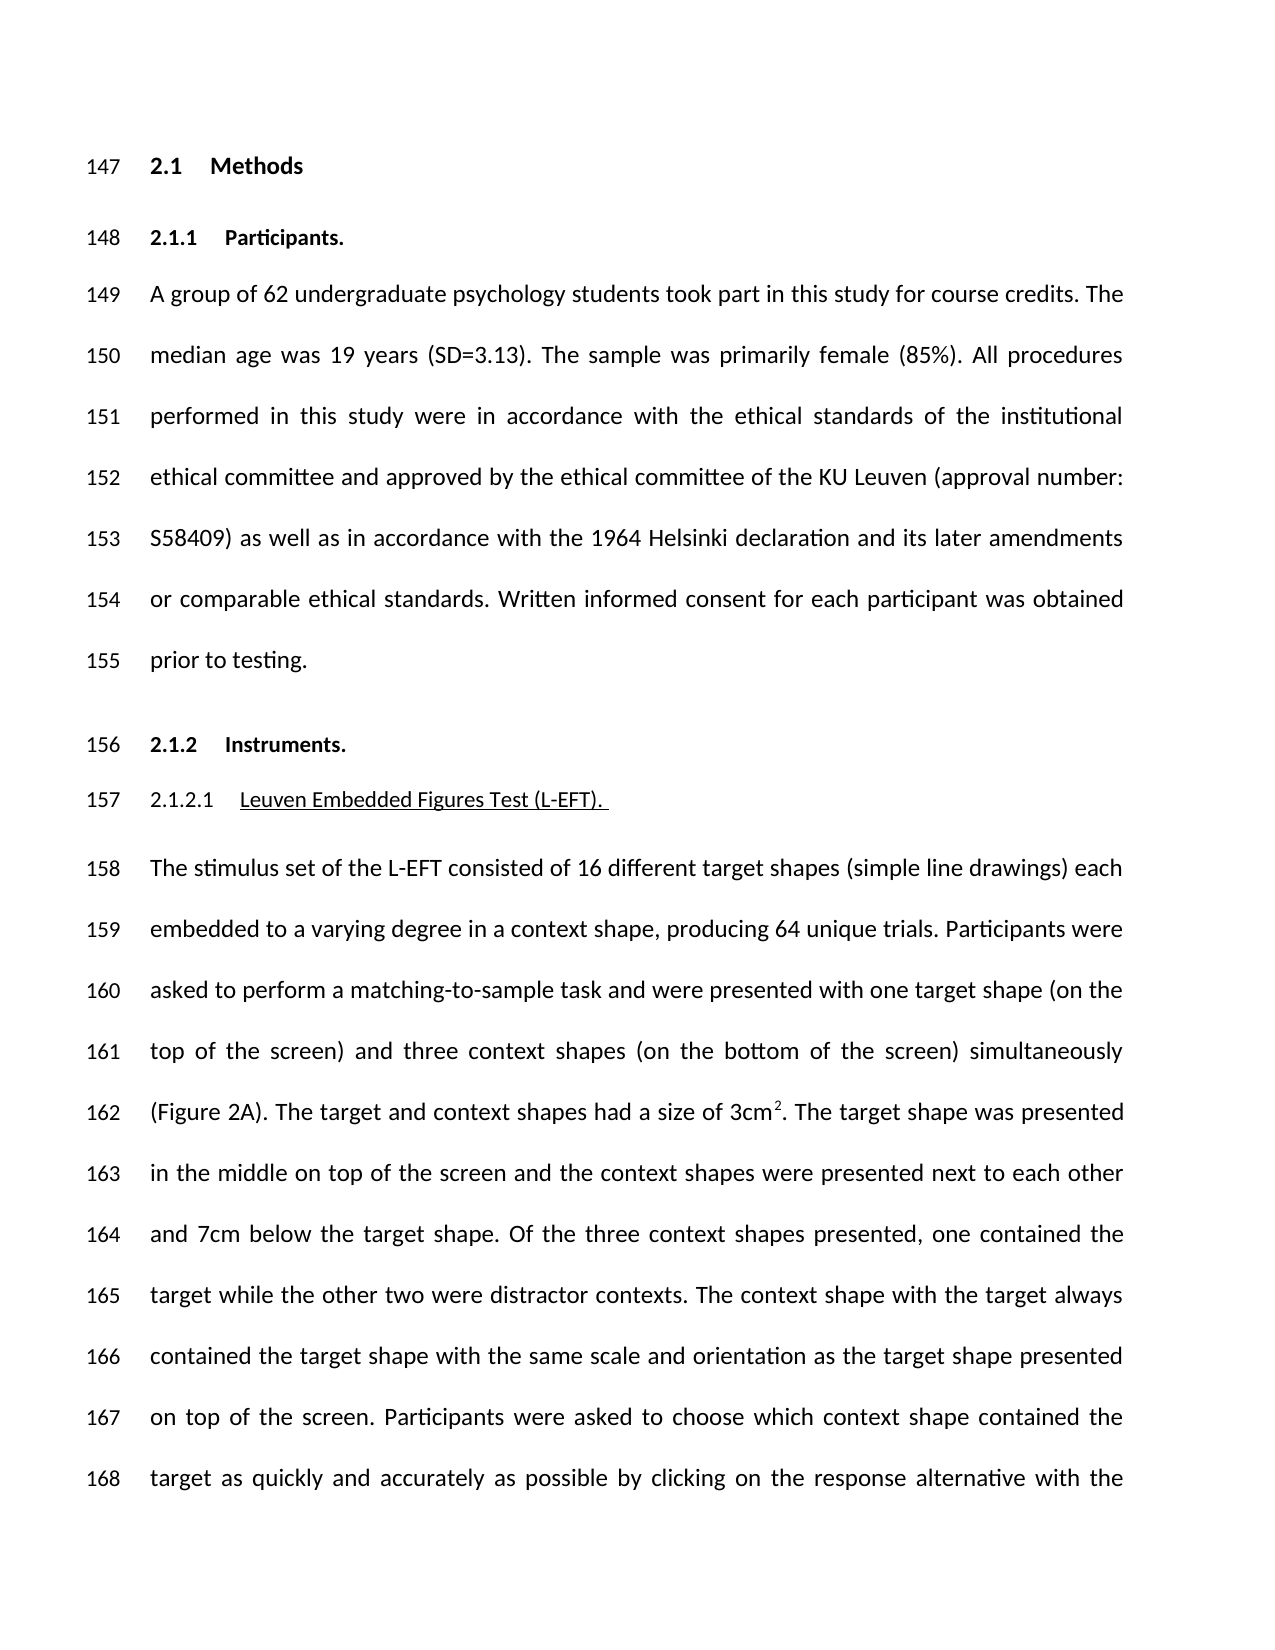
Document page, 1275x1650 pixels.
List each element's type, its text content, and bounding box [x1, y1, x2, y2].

subtitle Participants. [150, 223, 1125, 252]
subtitle Instruments. [150, 730, 1125, 758]
text A group of 62 undergraduate psychology students took part in this study for course credits. The median age was 19 years (SD=3.13). The sample was primarily female (85%). All procedures performed in this study were in accordance with the ethical standards of the institutional ethical committee and approved by the ethical committee of the KU Leuven (approval number: S58409) as well as in accordance with the 1964 Helsinki declaration and its later amendments or comparable ethical standards. Written informed consent for each participant was obtained prior to testing. [150, 278, 1125, 675]
subtitle Methods [150, 150, 1125, 181]
subtitle Leuven Embedded Figures Test (L-EFT). [150, 785, 1125, 813]
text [150, 852, 1125, 1493]
